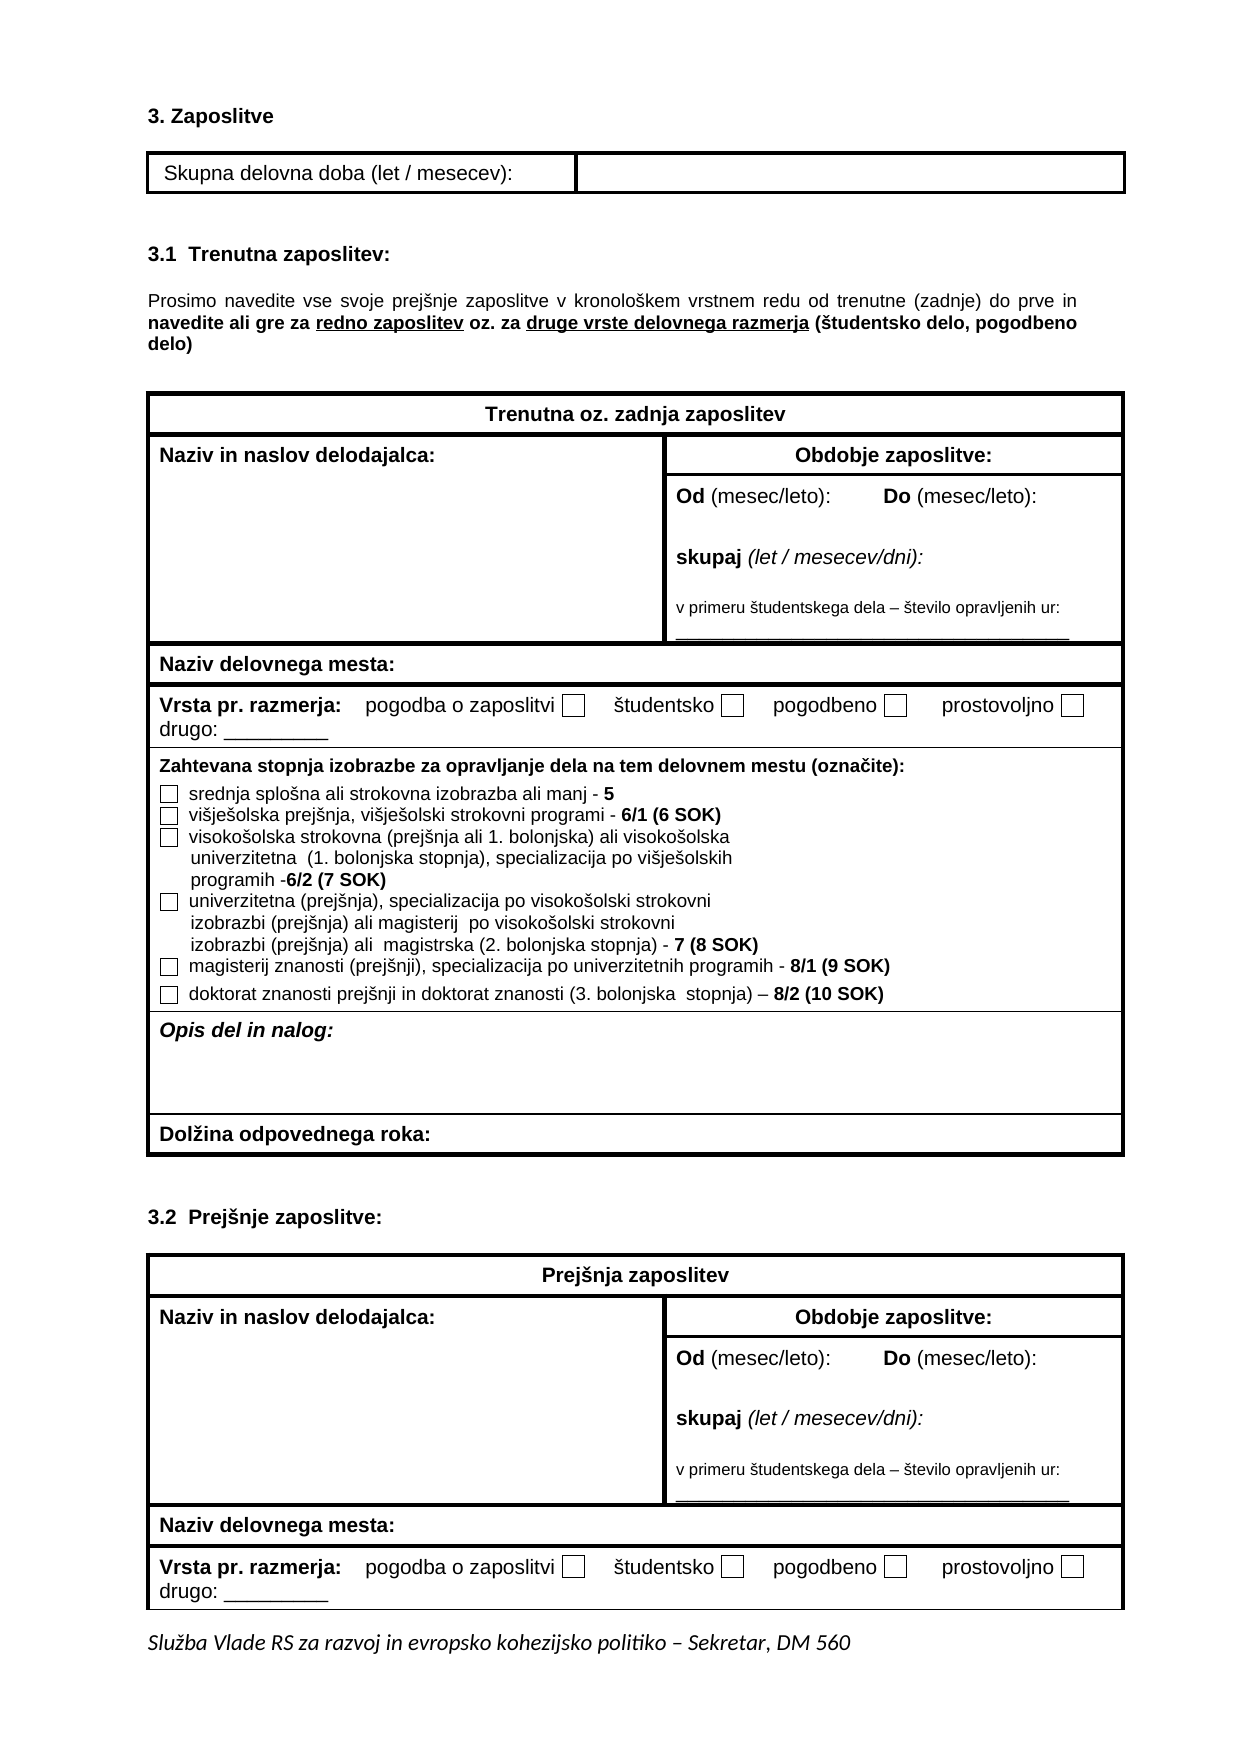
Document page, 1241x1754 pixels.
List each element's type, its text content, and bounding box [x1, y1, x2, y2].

table_cell Od (mesec/leto): Do (mesec/leto): skupaj (let / mesecev/dni): v primeru študentskega dela – število opravljenih ur: __________________________________ [667, 1338, 1121, 1502]
table_cell Od (mesec/leto): Do (mesec/leto): skupaj (let / mesecev/dni): v primeru študentskega dela – število opravljenih ur: __________________________________ [667, 476, 1121, 641]
table_cell Opis del in nalog: [150, 1012, 1121, 1113]
table_cell Vrsta pr. razmerja: pogodba o zaposlitvi študentsko pogodbeno prostovoljno drugo: _________ [150, 1548, 1121, 1609]
table_cell Naziv delovnega mesta: [150, 1507, 1121, 1543]
text Prosimo navedite vse svoje prejšnje zaposlitve v kronološkem vrstnem redu od trenutne (zadnje) do prve in navedite ali gre za redno zaposlitev oz. za druge vrste delovnega razmerja (študentsko delo, pogodbeno delo) [148, 290, 1078, 354]
table_cell Obdobje zaposlitve: [667, 1298, 1121, 1335]
table_cell Naziv in naslov delodajalca: [150, 437, 662, 641]
table_cell Dolžina odpovednega roka: [150, 1115, 1121, 1152]
table_header Prejšnja zaposlitev [150, 1257, 1121, 1293]
table_cell Naziv in naslov delodajalca: [150, 1298, 662, 1502]
table_cell Zahtevana stopnja izobrazbe za opravljanje dela na tem delovnem mestu (označite): srednja splošna ali strokovna izobrazba ali manj - 5 višješolska prejšnja, višješolski strokovni programi - 6/1 (6 SOK) visokošolska strokovna (prejšnja ali 1. bolonjska) ali visokošolska univerzitetna (1. bolonjska stopnja), specializacija po višješolskih programih -6/2 (7 SOK) univerzitetna (prejšnja), specializacija po visokošolski strokovni izobrazbi (prejšnja) ali magisterij po visokošolski strokovni izobrazbi (prejšnja) ali magistrska (2. bolonjska stopnja) - 7 (8 SOK) magisterij znanosti (prejšnji), specializacija po univerzitetnih programih - 8/1 (9 SOK) doktorat znanosti prejšnji in doktorat znanosti (3. bolonjska stopnja) – 8/2 (10 SOK) [150, 748, 1121, 1011]
text 3.2 Prejšnje zaposlitve: [148, 1204, 1122, 1228]
table_header Skupna delovna doba (let / mesecev): [149, 155, 574, 191]
table_cell Obdobje zaposlitve: [667, 437, 1121, 473]
table_cell Vrsta pr. razmerja: pogodba o zaposlitvi študentsko pogodbeno prostovoljno drugo: _________ [150, 687, 1121, 747]
text 3. Zaposlitve [148, 103, 1078, 127]
text 3.1 Trenutna zaposlitev: [148, 242, 1122, 266]
table_header [578, 155, 1123, 191]
table_cell Naziv delovnega mesta: [150, 646, 1121, 682]
table_header Trenutna oz. zadnja zaposlitev [150, 396, 1121, 432]
